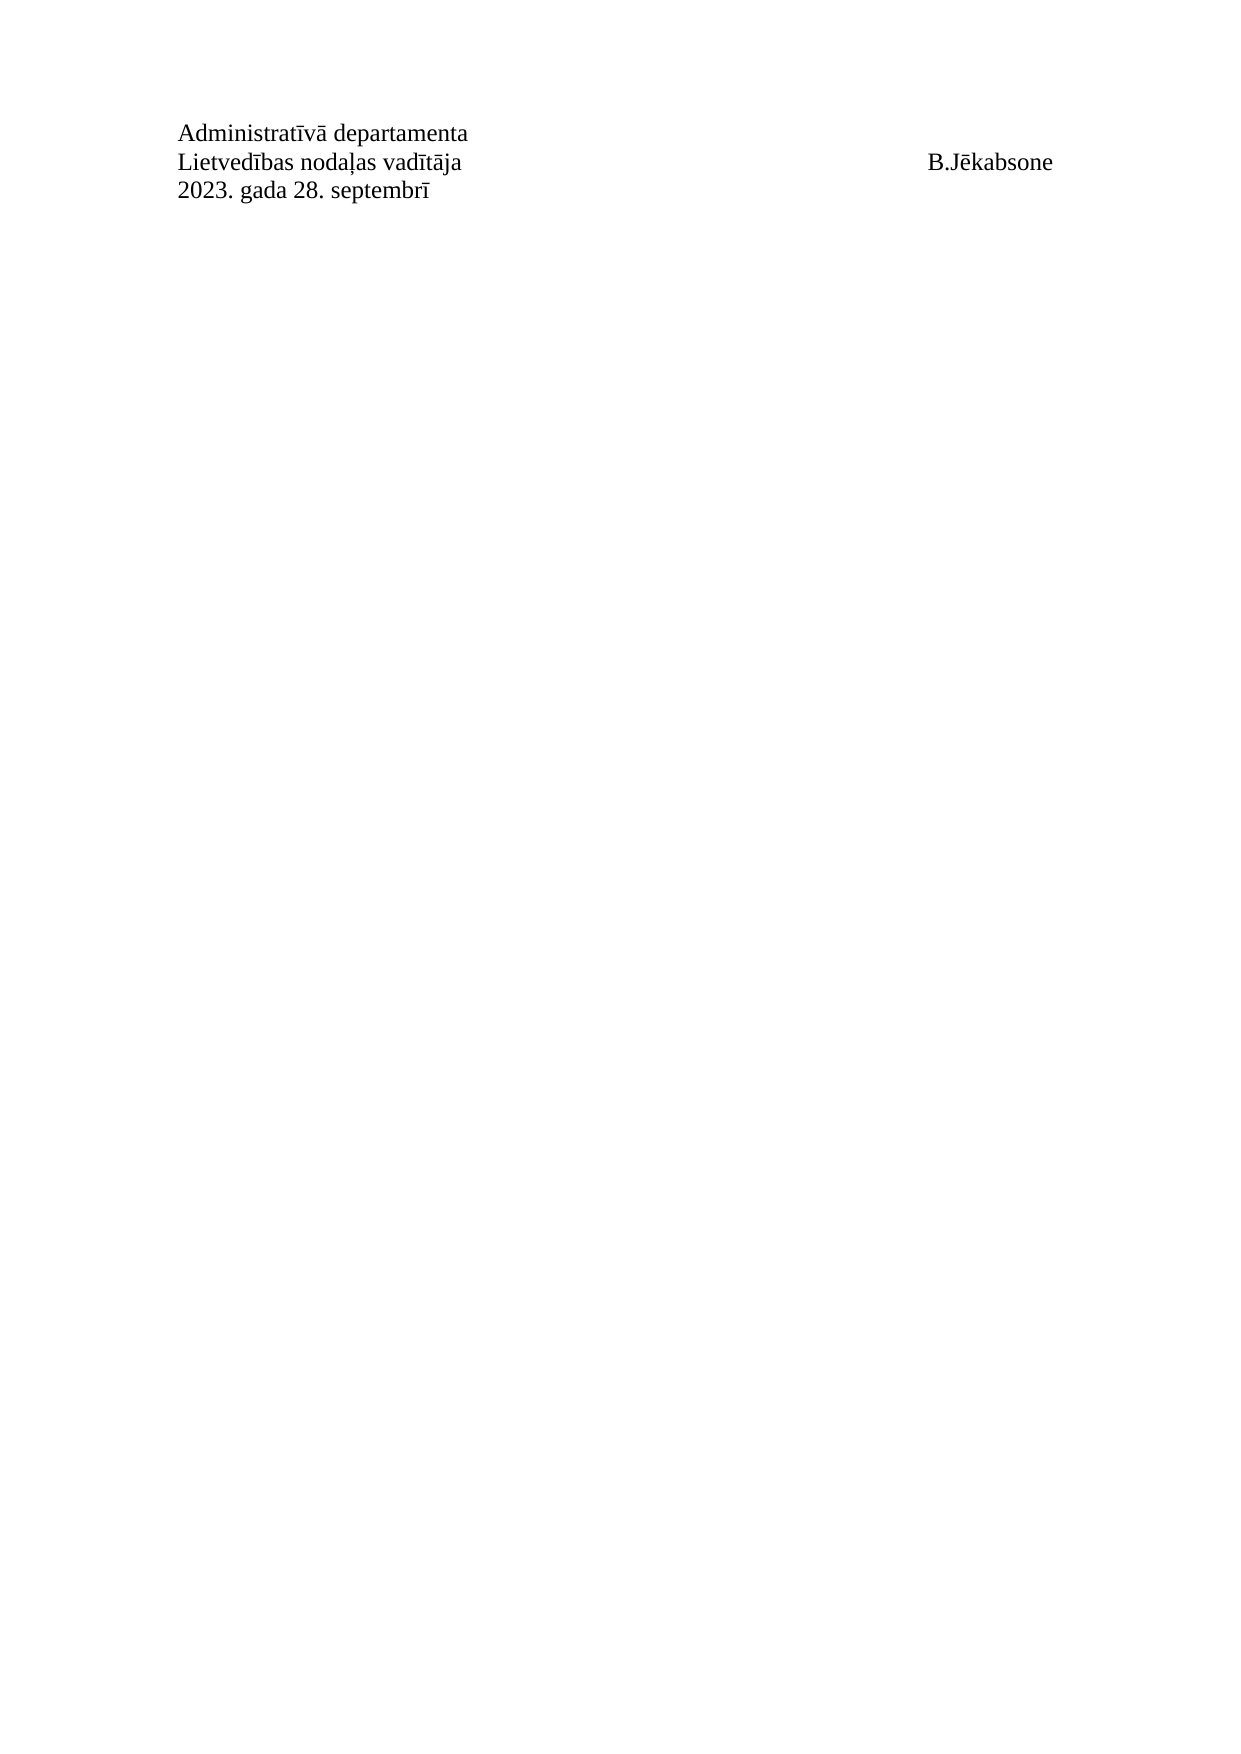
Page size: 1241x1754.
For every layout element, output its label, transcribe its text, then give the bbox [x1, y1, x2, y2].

text 2023. gada 28. septembrī [177, 176, 1122, 204]
text Lietvedības nodaļas vadītāja B.Jēkabsone [177, 147, 1122, 176]
text Administratīvā departamenta [177, 118, 1122, 147]
